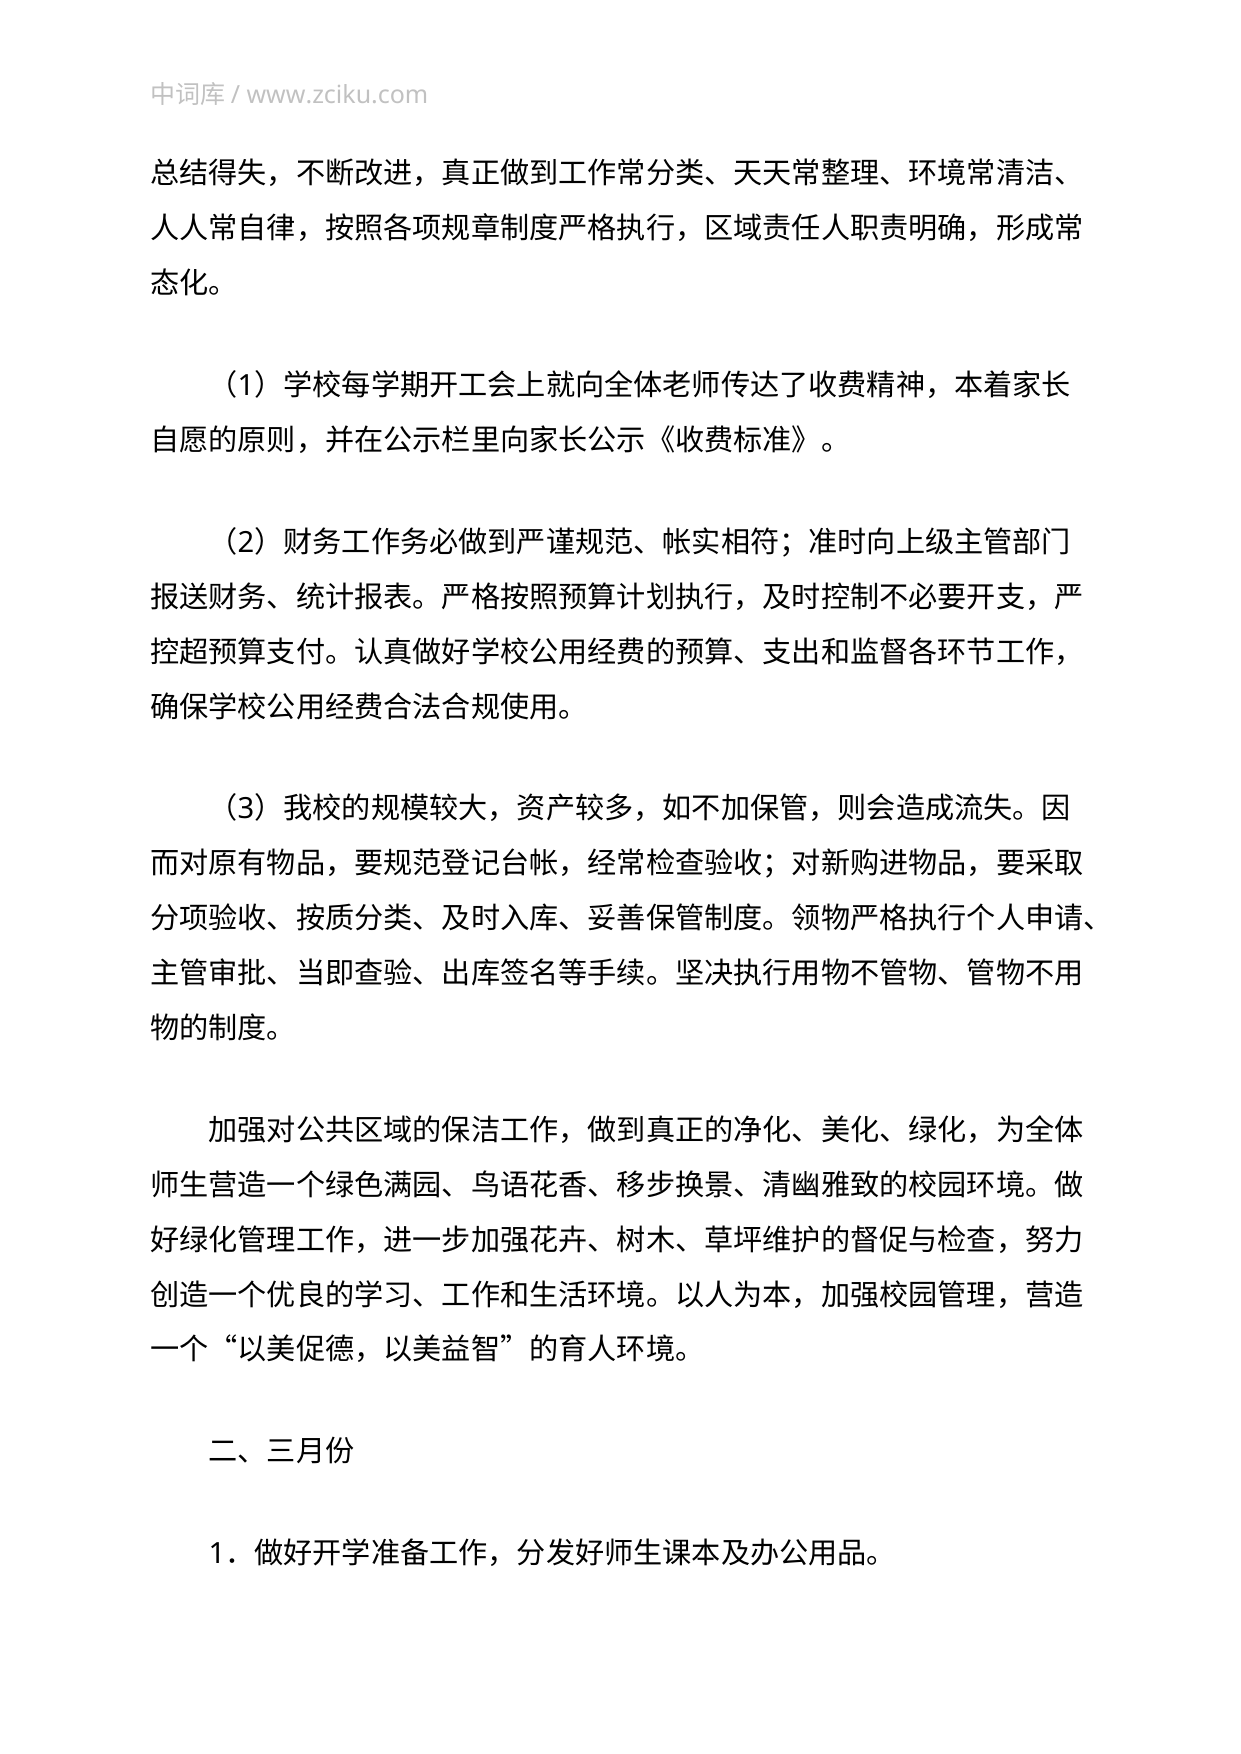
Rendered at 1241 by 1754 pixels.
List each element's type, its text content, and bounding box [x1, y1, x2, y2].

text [150, 150, 1090, 302]
text 1．做好开学准备工作，分发好师生课本及办公用品。 [150, 1529, 1090, 1572]
text 加强对公共区域的保洁工作，做到真正的净化、美化、绿化，为全体师生营造一个绿色满园、鸟语花香、移步换景、清幽雅致的校园环境。做好绿化管理工作，进一步加强花卉、树木、草坪维护的督促与检查，努力创造一个优良的学习、工作和生活环境。以人为本，加强校园管理，营造一个“以美促德，以美益智”的育人环境。 [150, 1106, 1090, 1368]
text （1）学校每学期开工会上就向全体老师传达了收费精神，本着家长自愿的原则，并在公示栏里向家长公示《收费标准》。 [150, 362, 1090, 459]
text （2）财务工作务必做到严谨规范、帐实相符；准时向上级主管部门报送财务、统计报表。严格按照预算计划执行，及时控制不必要开支，严控超预算支付。认真做好学校公用经费的预算、支出和监督各环节工作，确保学校公用经费合法合规使用。 [150, 518, 1090, 725]
text （3）我校的规模较大，资产较多，如不加保管，则会造成流失。因而对原有物品，要规范登记台帐，经常检查验收；对新购进物品，要采取分项验收、按质分类、及时入库、妥善保管制度。领物严格执行个人申请、主管审批、当即查验、出库签名等手续。坚决执行用物不管物、管物不用物的制度。 [150, 785, 1090, 1047]
text 二、三月份 [150, 1428, 1090, 1470]
